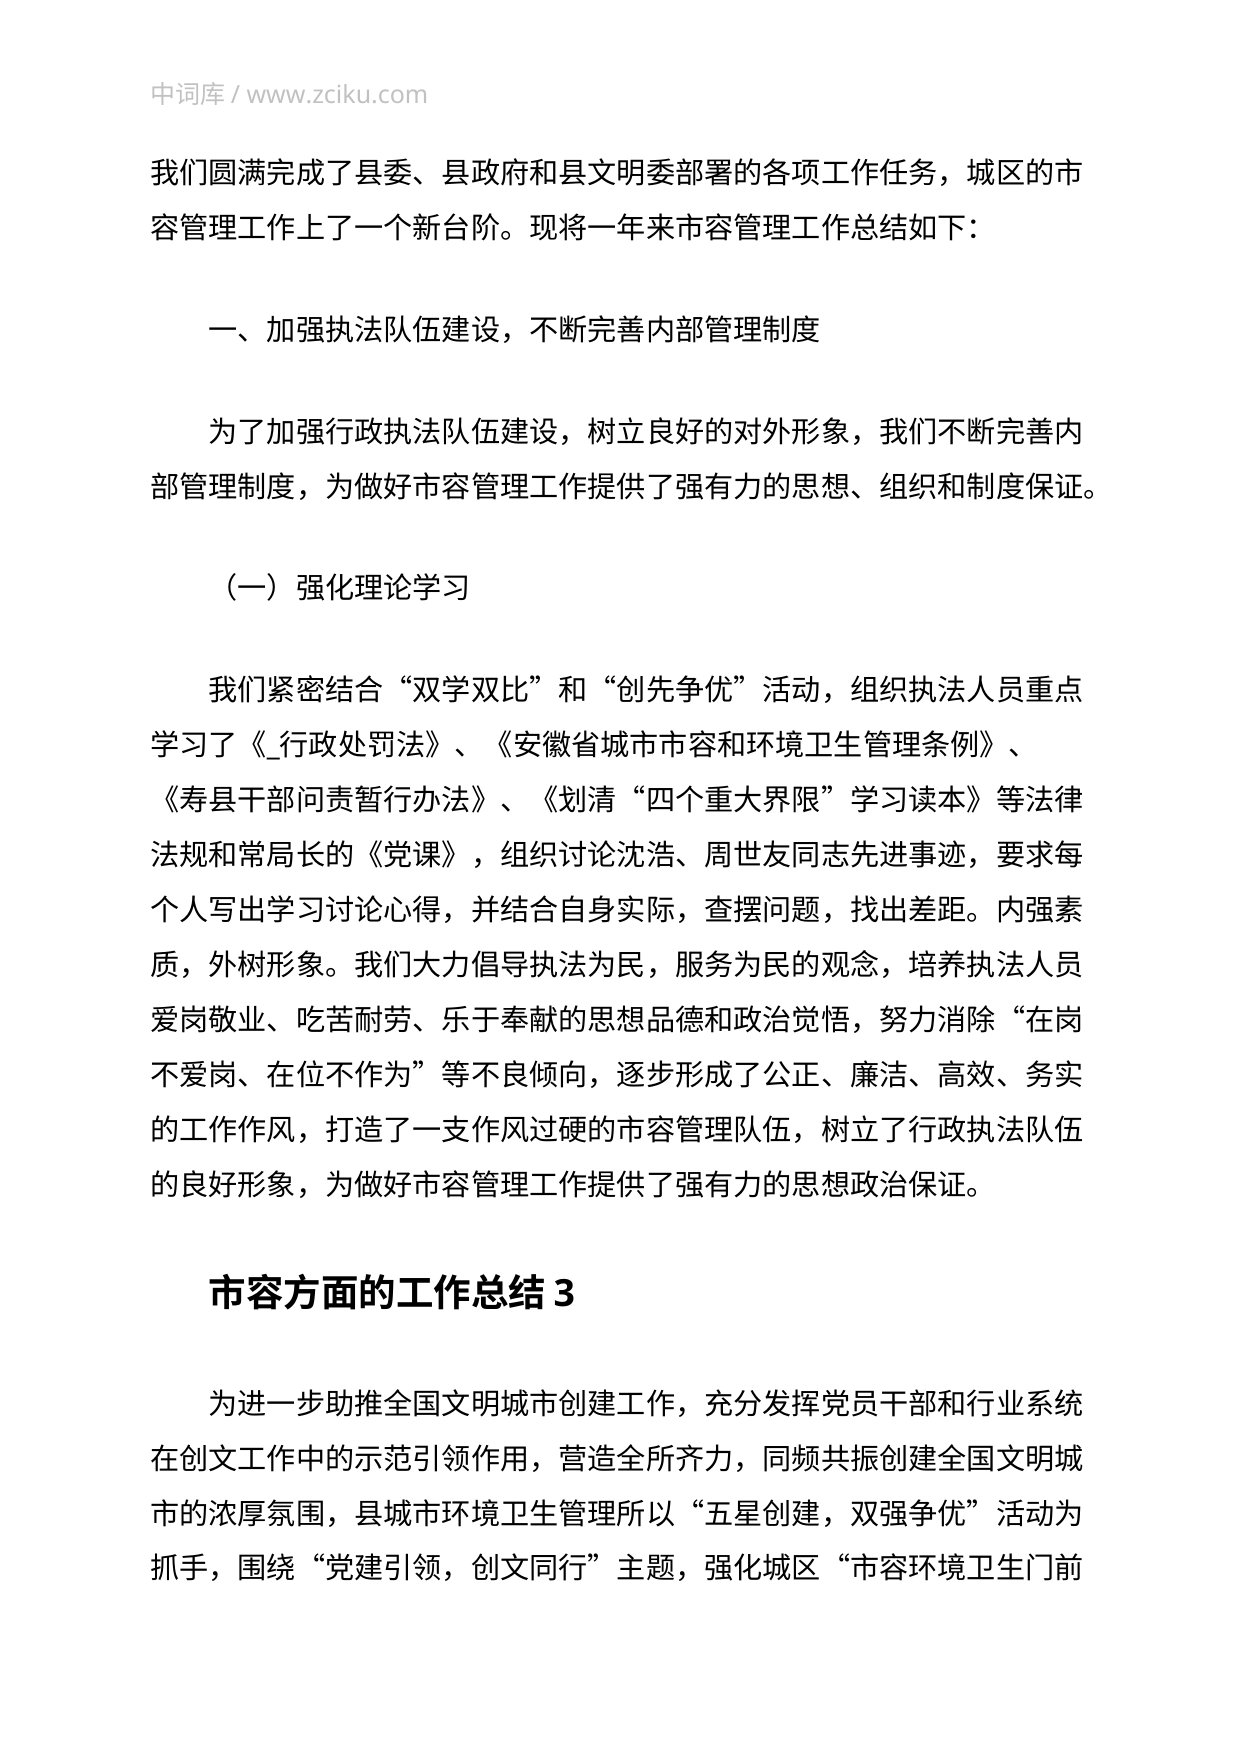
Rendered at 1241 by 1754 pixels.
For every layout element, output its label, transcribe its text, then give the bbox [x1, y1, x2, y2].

text 市容方面的工作总结3 [150, 1263, 1090, 1317]
text 为了加强行政执法队伍建设，树立良好的对外形象，我们不断完善内部管理制度，为做好市容管理工作提供了强有力的思想、组织和制度保证。 [150, 408, 1090, 506]
text 一、加强执法队伍建设，不断完善内部管理制度 [150, 307, 1090, 349]
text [150, 150, 1090, 247]
text （一）强化理论学习 [150, 565, 1090, 607]
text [150, 1380, 1090, 1587]
text 我们紧密结合“双学双比”和“创先争优”活动，组织执法人员重点学习了《_行政处罚法》、《安徽省城市市容和环境卫生管理条例》、《寿县干部问责暂行办法》、《划清“四个重大界限”学习读本》等法律法规和常局长的《党课》，组织讨论沈浩、周世友同志先进事迹，要求每个人写出学习讨论心得，并结合自身实际，查摆问题，找出差距。内强素质，外树形象。我们大力倡导执法为民，服务为民的观念，培养执法人员爱岗敬业、吃苦耐劳、乐于奉献的思想品德和政治觉悟，努力消除“在岗不爱岗、在位不作为”等不良倾向，逐步形成了公正、廉洁、高效、务实的工作作风，打造了一支作风过硬的市容管理队伍，树立了行政执法队伍的良好形象，为做好市容管理工作提供了强有力的思想政治保证。 [150, 667, 1090, 1203]
